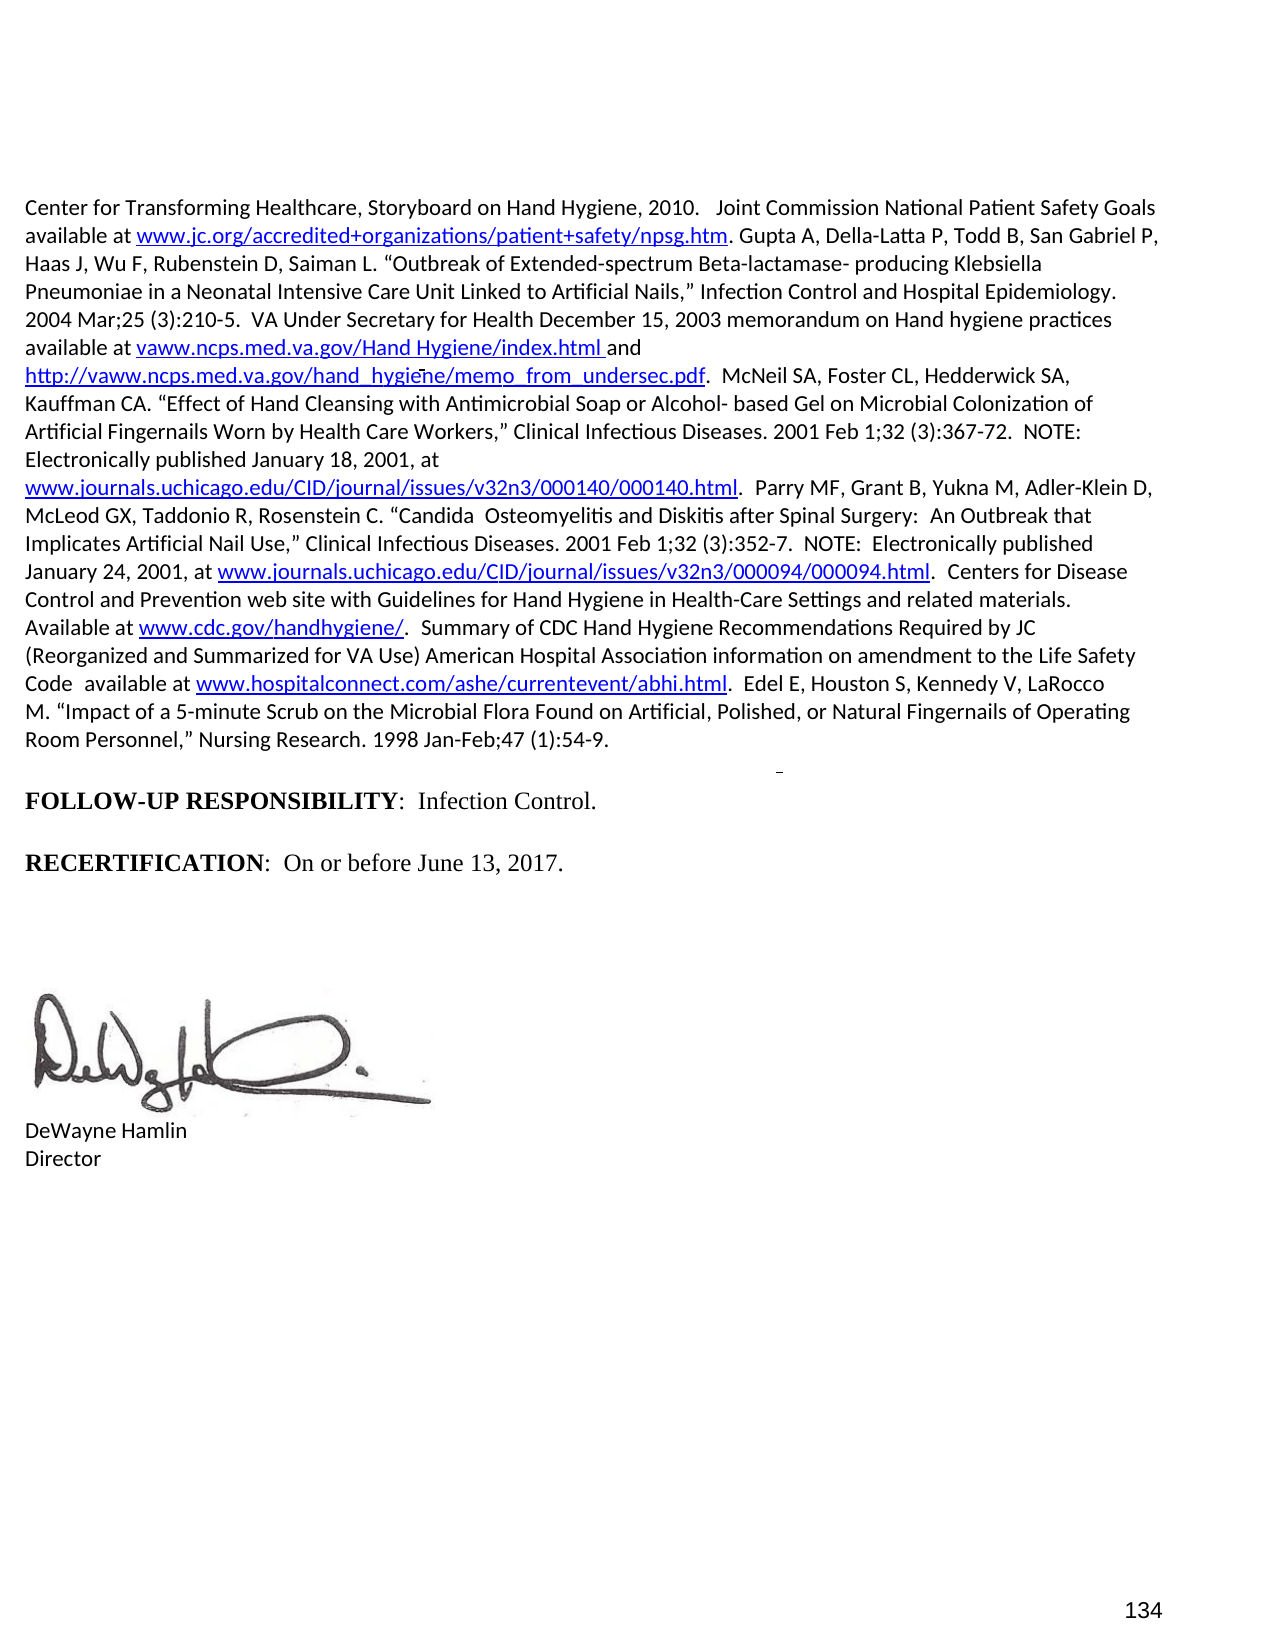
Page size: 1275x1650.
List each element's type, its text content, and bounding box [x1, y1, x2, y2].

text Director [25, 1144, 1162, 1172]
text FOLLOW-UP RESPONSIBILITY: Infection Control. [25, 786, 1162, 815]
text Center for Transforming Healthcare, Storyboard on Hand Hygiene, 2010. Joint Commission National Patient Safety Goals available at www.jc.org/accredited+organizations/patient+safety/npsg.htm. Gupta A, Della-Latta P, Todd B, San Gabriel P, Haas J, Wu F, Rubenstein D, Saiman L. “Outbreak of Extended-spectrum Beta-lactamase- producing Klebsiella Pneumoniae in a Neonatal Intensive Care Unit Linked to Artificial Nails,” Infection Control and Hospital Epidemiology. 2004 Mar;25 (3):210-5. VA Under Secretary for Health December 15, 2003 memorandum on Hand hygiene practices available at vaww.ncps.med.va.gov/Hand Hygiene/index.html and http://vaww.ncps.med.va.gov/hand_hygiene/memo_from_undersec.pdf. McNeil SA, Foster CL, Hedderwick SA, Kauffman CA. “Effect of Hand Cleansing with Antimicrobial Soap or Alcohol- based Gel on Microbial Colonization of Artificial Fingernails Worn by Health Care Workers,” Clinical Infectious Diseases. 2001 Feb 1;32 (3):367-72. NOTE: Electronically published January 18, 2001, at www.journals.uchicago.edu/CID/journal/issues/v32n3/000140/000140.html. Parry MF, Grant B, Yukna M, Adler-Klein D, McLeod GX, Taddonio R, Rosenstein C. “Candida Osteomyelitis and Diskitis after Spinal Surgery: An Outbreak that Implicates Artificial Nail Use,” Clinical Infectious Diseases. 2001 Feb 1;32 (3):352-7. NOTE: Electronically published January 24, 2001, at www.journals.uchicago.edu/CID/journal/issues/v32n3/000094/000094.html. Centers for Disease Control and Prevention web site with Guidelines for Hand Hygiene in Health-Care Settings and related materials. Available at www.cdc.gov/handhygiene/. Summary of CDC Hand Hygiene Recommendations Required by JC (Reorganized and Summarized for VA Use) American Hospital Association information on amendment to the Life Safety Code available at www.hospitalconnect.com/ashe/currentevent/abhi.html. Edel E, Houston S, Kennedy V, LaRocco [25, 193, 1162, 697]
text RECERTIFICATION: On or before June 13, 2017. [25, 848, 1162, 877]
text DeWayne Hamlin [25, 1116, 1162, 1144]
text M. “Impact of a 5-minute Scrub on the Microbial Flora Found on Artificial, Polished, or Natural Fingernails of Operating Room Personnel,” Nursing Research. 1998 Jan-Feb;47 (1):54-9. [25, 697, 1162, 753]
picture [25, 988, 436, 1117]
